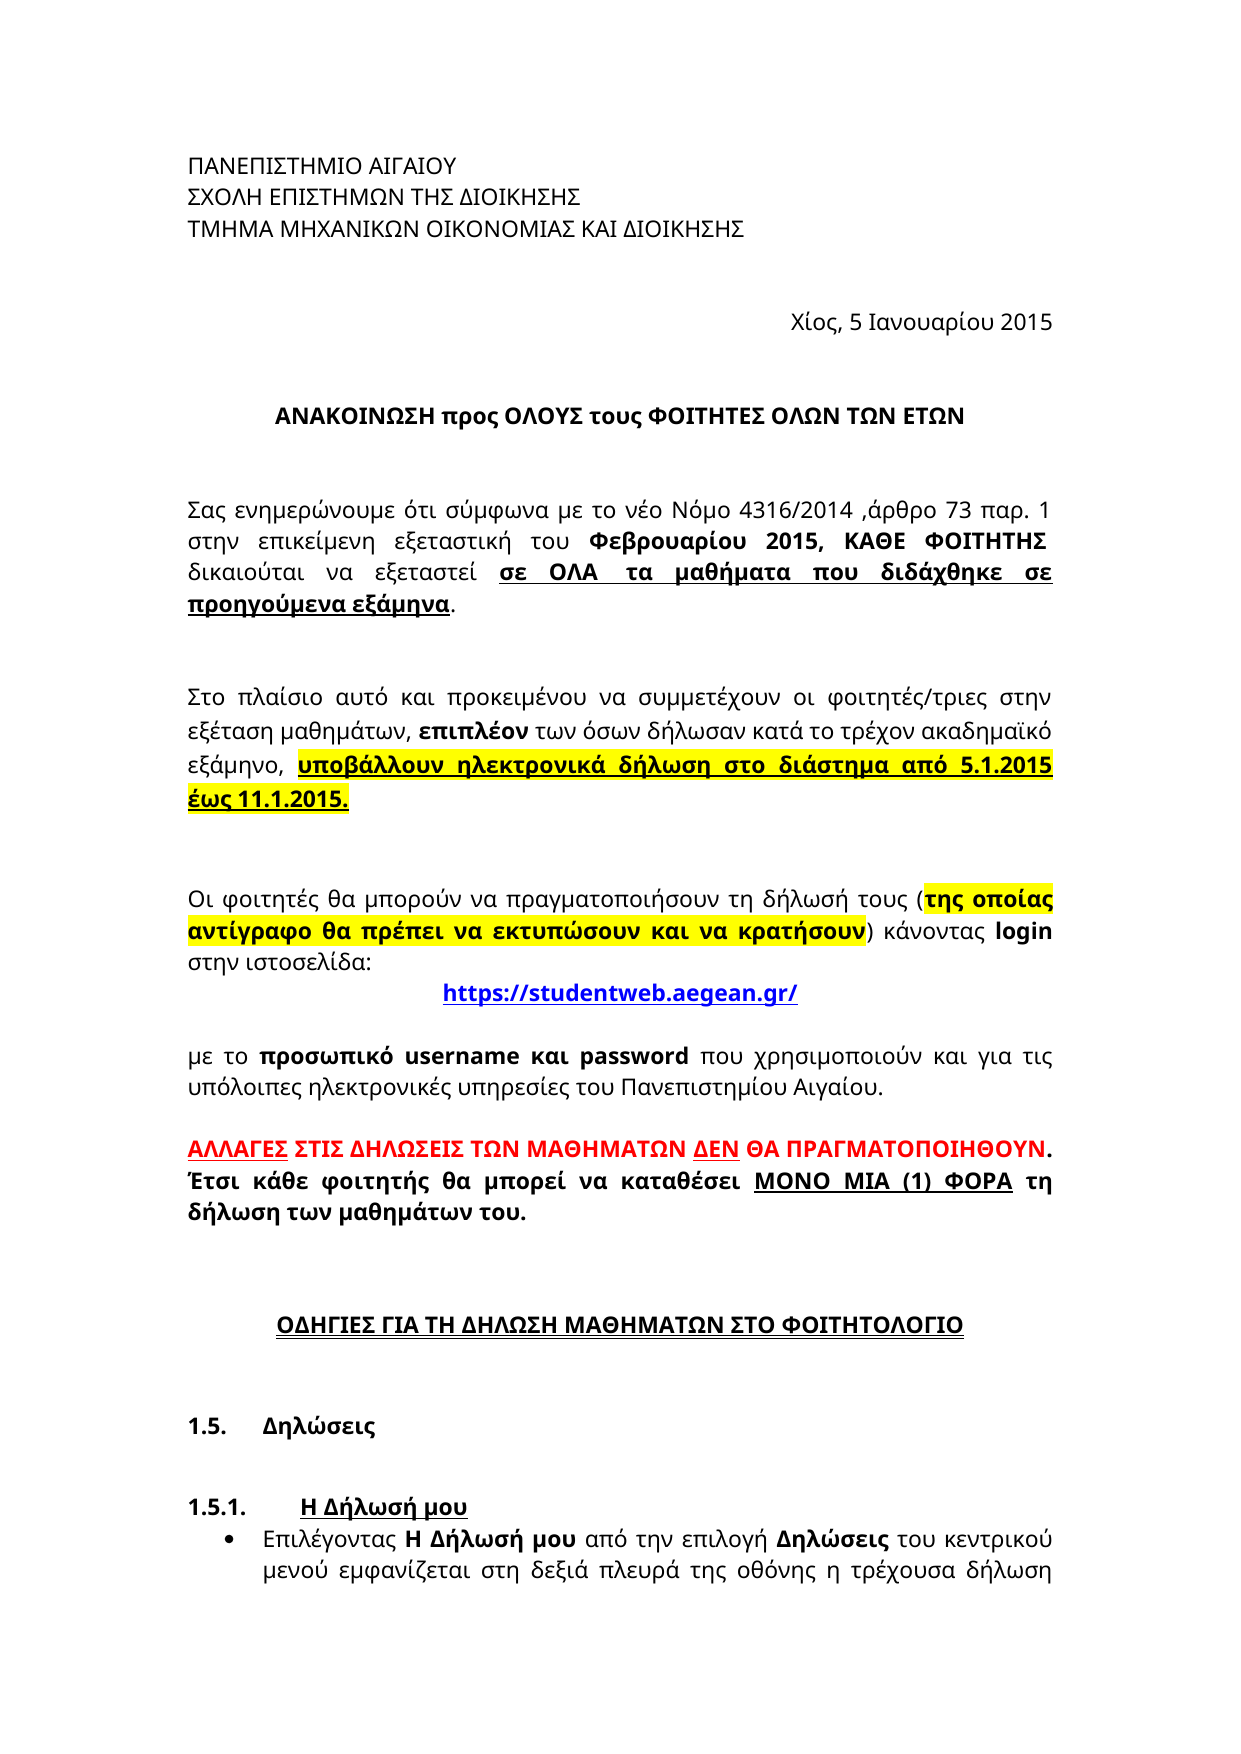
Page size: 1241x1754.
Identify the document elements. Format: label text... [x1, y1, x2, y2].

subtitle Δηλώσεις [187, 1409, 1053, 1441]
subtitle Η Δήλωσή μου [187, 1491, 1053, 1522]
text ΑΛΛΑΓΕΣ ΣΤΙΣ ΔΗΛΩΣΕΙΣ ΤΩΝ ΜΑΘΗΜΑΤΩΝ ΔΕΝ ΘΑ ΠΡΑΓΜΑΤΟΠΟΙΗΘΟΥΝ. Έτσι κάθε φοιτητής θα μπορεί να καταθέσει ΜΟΝΟ ΜΙΑ (1) ΦΟΡΑ τη δήλωση των μαθημάτων του. [187, 1133, 1053, 1227]
text Χίος, 5 Ιανουαρίου 2015 [187, 306, 1053, 337]
text Σας ενημερώνουμε ότι σύμφωνα με το νέο Νόμο 4316/2014 ,άρθρο 73 παρ. 1 στην επικείμενη εξεταστική του Φεβρουαρίου 2015, ΚΑΘΕ ΦΟΙΤΗΤΗΣ δικαιούται να εξεταστεί σε ΟΛΑ τα μαθήματα που διδάχθηκε σε προηγούμενα εξάμηνα. [187, 494, 1053, 619]
text Οι φοιτητές θα μπορούν να πραγματοποιήσουν τη δήλωσή τους (της οποίας αντίγραφο θα πρέπει να εκτυπώσουν και να κρατήσουν) κάνοντας login στην ιστοσελίδα: [187, 883, 1053, 977]
text με το προσωπικό username και password που χρησιμοποιούν και για τις υπόλοιπες ηλεκτρονικές υπηρεσίες του Πανεπιστημίου Αιγαίου. [187, 1039, 1053, 1102]
text ΣΧΟΛΗ ΕΠΙΣΤΗΜΩΝ ΤΗΣ ΔΙΟΙΚΗΣΗΣ [187, 181, 1053, 212]
text ΠΑΝΕΠΙΣΤΗΜΙΟ ΑΙΓΑΙΟΥ [187, 150, 1053, 181]
text Στο πλαίσιο αυτό και προκειμένου να συμμετέχουν οι φοιτητές/τριες στην εξέταση μαθημάτων, επιπλέον των όσων δήλωσαν κατά το τρέχον ακαδημαϊκό εξάμηνο, υποβάλλουν ηλεκτρονικά δήλωση στο διάστημα από 5.1.2015 έως 11.1.2015. [187, 681, 1053, 814]
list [225, 1522, 1053, 1585]
text https://studentweb.aegean.gr/ [187, 977, 1053, 1008]
text ΑΝΑΚΟΙΝΩΣΗ προς ΟΛΟΥΣ τους ΦΟΙΤΗΤΕΣ ΟΛΩΝ ΤΩΝ ΕΤΩΝ [187, 400, 1053, 431]
text ΤΜΗΜΑ ΜΗΧΑΝΙΚΩΝ ΟΙΚΟΝΟΜΙΑΣ ΚΑΙ ΔΙΟΙΚΗΣΗΣ [187, 212, 1053, 244]
text ΟΔΗΓΙΕΣ ΓΙΑ ΤΗ ΔΗΛΩΣΗ ΜΑΘΗΜΑΤΩΝ ΣΤΟ ΦΟΙΤΗΤΟΛΟΓΙΟ [187, 1309, 1053, 1340]
